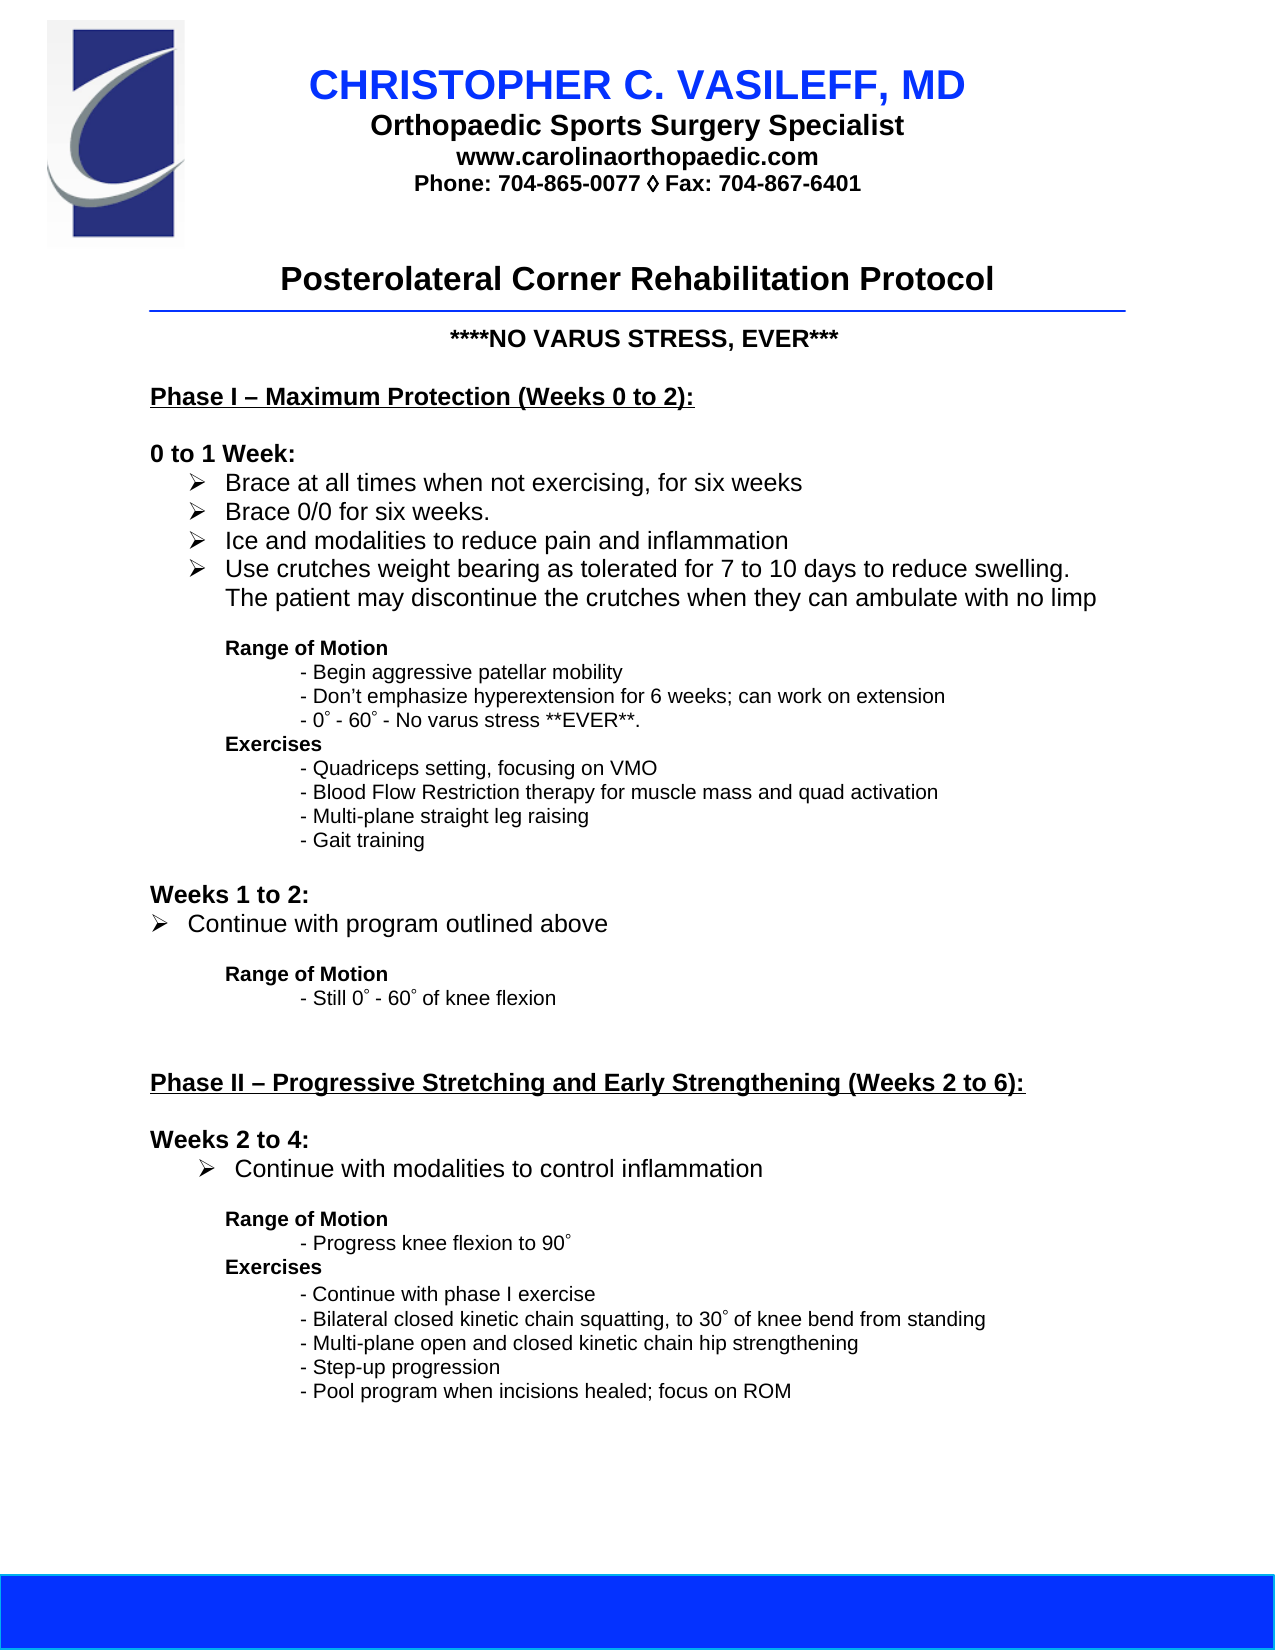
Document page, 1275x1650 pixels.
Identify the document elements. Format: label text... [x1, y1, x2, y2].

text 0 to 1 Week: [150, 439, 1125, 468]
subtitle Range of Motion [150, 1207, 1125, 1231]
text Phase I – Maximum Protection (Weeks 0 to 2): [150, 382, 1125, 410]
text - Blood Flow Restriction therapy for muscle mass and quad activation [150, 780, 1125, 804]
list Use crutches weight bearing as tolerated for 7 to 10 days to reduce swelling. The patient may discontinue the crutches when they can ambulate with no limp [187, 554, 1125, 612]
subtitle Range of Motion [150, 636, 1125, 660]
text Phase II – Progressive Stretching and Early Strengthening (Weeks 2 to 6): [150, 1068, 1125, 1096]
text - Continue with phase I exercise [150, 1279, 1125, 1307]
text ****NO VARUS STRESS, EVER*** [375, 324, 1125, 353]
text - Step-up progression [150, 1355, 1125, 1379]
text Posterolateral Corner Rehabilitation Protocol [150, 259, 1125, 298]
text Weeks 2 to 4: [150, 1125, 1125, 1154]
text Weeks 1 to 2: [150, 881, 1125, 909]
list Brace at all times when not exercising, for six weeks [187, 468, 1125, 497]
subtitle Exercises [150, 732, 1125, 756]
list Ice and modalities to reduce pain and inflammation [187, 526, 1125, 554]
text - Pool program when incisions healed; focus on ROM [150, 1379, 1125, 1403]
list Continue with program outlined above [150, 909, 1125, 938]
list Brace 0/0 for six weeks. [187, 497, 1125, 526]
subtitle Exercises [150, 1255, 1125, 1279]
list Continue with modalities to control inflammation [197, 1154, 1125, 1183]
text - Don’t emphasize hyperextension for 6 weeks; can work on extension [150, 684, 1125, 708]
text - 0 - 60 - No varus stress **EVER**. [150, 708, 1125, 732]
text - Multi-plane open and closed kinetic chain hip strengthening [150, 1331, 1125, 1355]
text - Begin aggressive patellar mobility [150, 660, 1125, 684]
text - Progress knee flexion to 90 [150, 1231, 1125, 1255]
text - Still 0 - 60 of knee flexion [150, 986, 1125, 1010]
text - Bilateral closed kinetic chain squatting, to 30 of knee bend from standing [150, 1307, 1125, 1331]
subtitle Range of Motion [150, 962, 1125, 986]
text - Multi-plane straight leg raising [150, 804, 1125, 828]
text - Quadriceps setting, focusing on VMO [150, 756, 1125, 780]
text - Gait training [150, 828, 1125, 852]
picture [47, 20, 185, 249]
